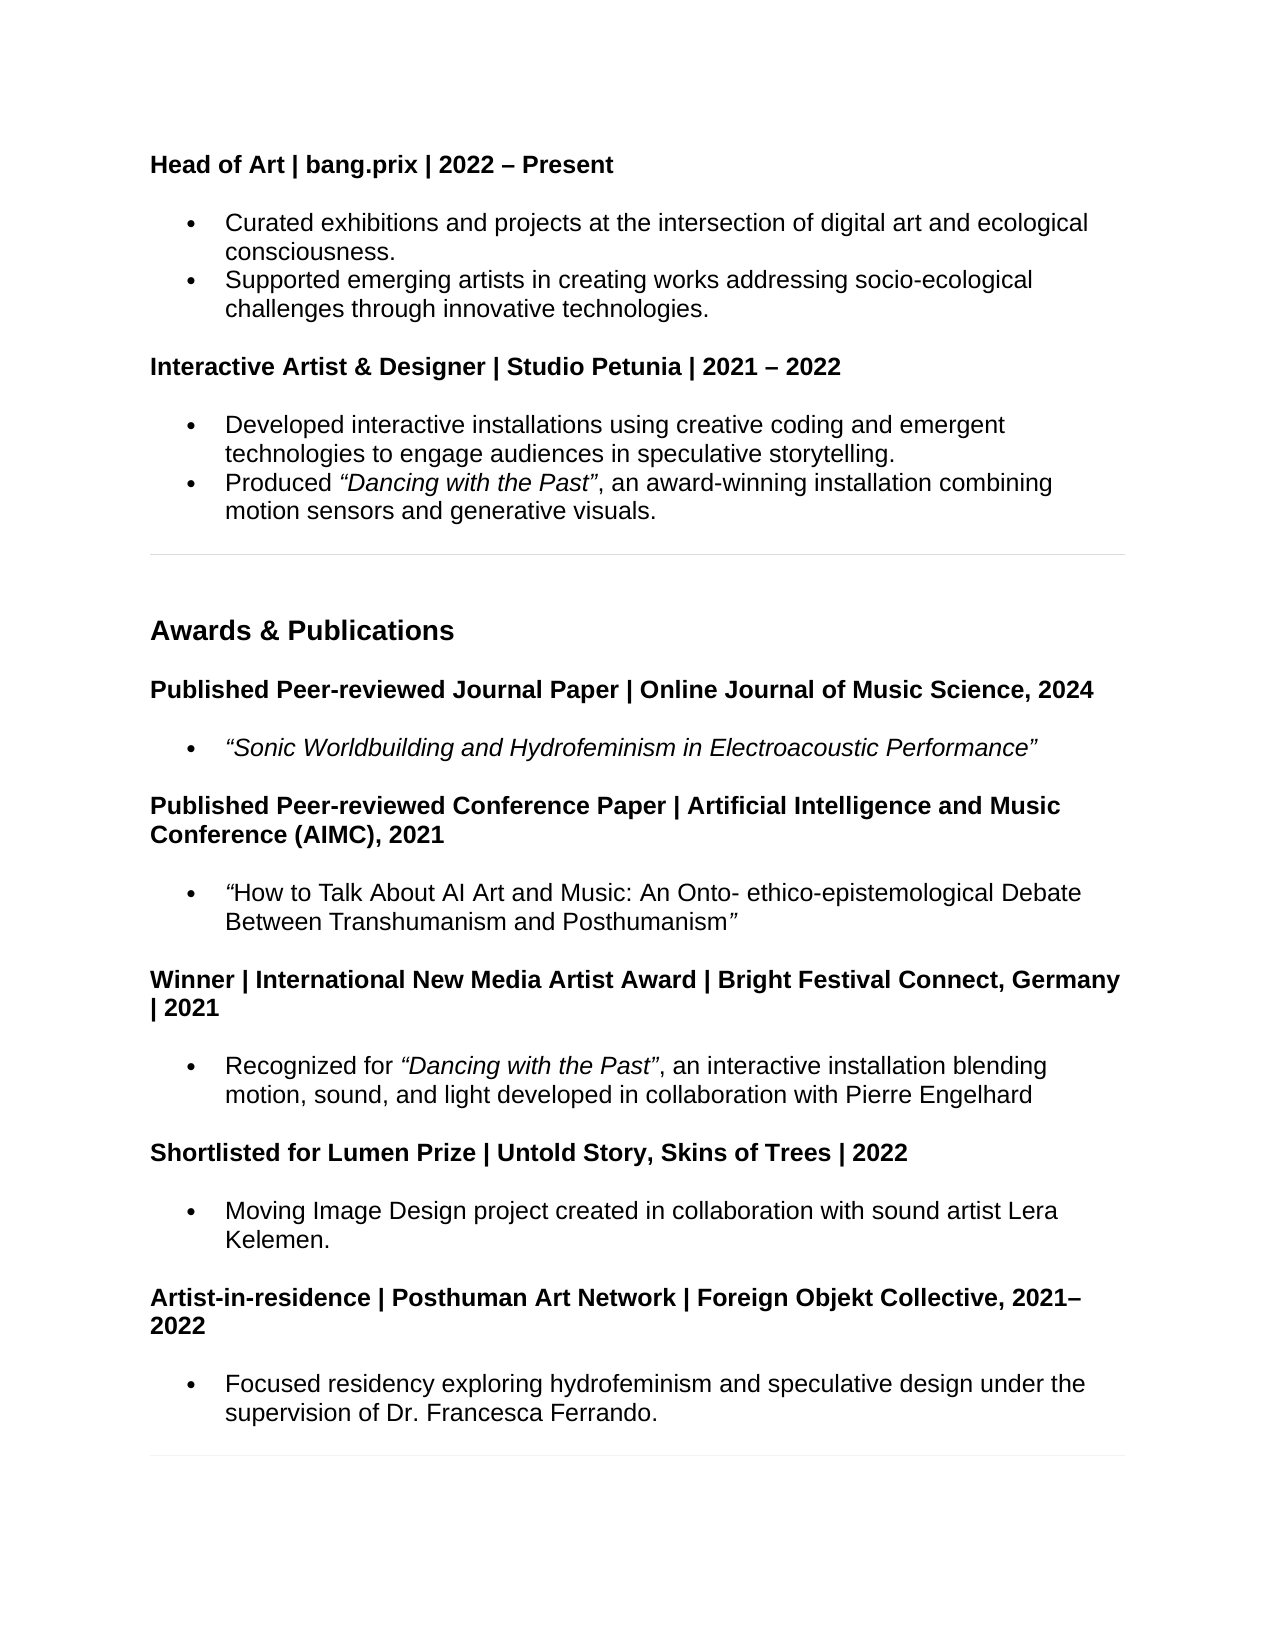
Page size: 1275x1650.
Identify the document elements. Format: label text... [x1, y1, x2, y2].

list Focused residency exploring hydrofeminism and speculative design under the supervision of Dr. Francesca Ferrando. [187, 1369, 1125, 1427]
text Awards & Publications [150, 614, 1125, 646]
list Recognized for “Dancing with the Past”, an interactive installation blending motion, sound, and light developed in collaboration with Pierre Engelhard [187, 1051, 1125, 1109]
text Published Peer-reviewed Conference Paper | Artificial Intelligence and Music Conference (AIMC), 2021 [150, 791, 1125, 849]
list Curated exhibitions and projects at the intersection of digital art and ecological consciousness. [187, 208, 1125, 265]
text Artist-in-residence | Posthuman Art Network | Foreign Objekt Collective, 2021–2022 [150, 1282, 1125, 1340]
list Produced “Dancing with the Past”, an award-winning installation combining motion sensors and generative visuals. [187, 467, 1125, 525]
text Published Peer-reviewed Journal Paper | Online Journal of Music Science, 2024 [150, 675, 1125, 704]
list Supported emerging artists in creating works addressing socio-ecological challenges through innovative technologies. [187, 265, 1125, 323]
text Interactive Artist & Designer | Studio Petunia | 2021 – 2022 [150, 352, 1125, 381]
text Winner | International New Media Artist Award | Bright Festival Connect, Germany | 2021 [150, 964, 1125, 1022]
list Moving Image Design project created in collaboration with sound artist Lera Kelemen. [187, 1196, 1125, 1253]
list Developed interactive installations using creative coding and emergent technologies to engage audiences in speculative storytelling. [187, 410, 1125, 467]
text Head of Art | bang.prix | 2022 – Present [150, 150, 1125, 179]
list “How to Talk About AI Art and Music: An Onto- ethico-epistemological Debate Between Transhumanism and Posthumanism” [187, 878, 1125, 935]
list “Sonic Worldbuilding and Hydrofeminism in Electroacoustic Performance” [187, 733, 1125, 762]
text Shortlisted for Lumen Prize | Untold Story, Skins of Trees | 2022 [150, 1138, 1125, 1167]
